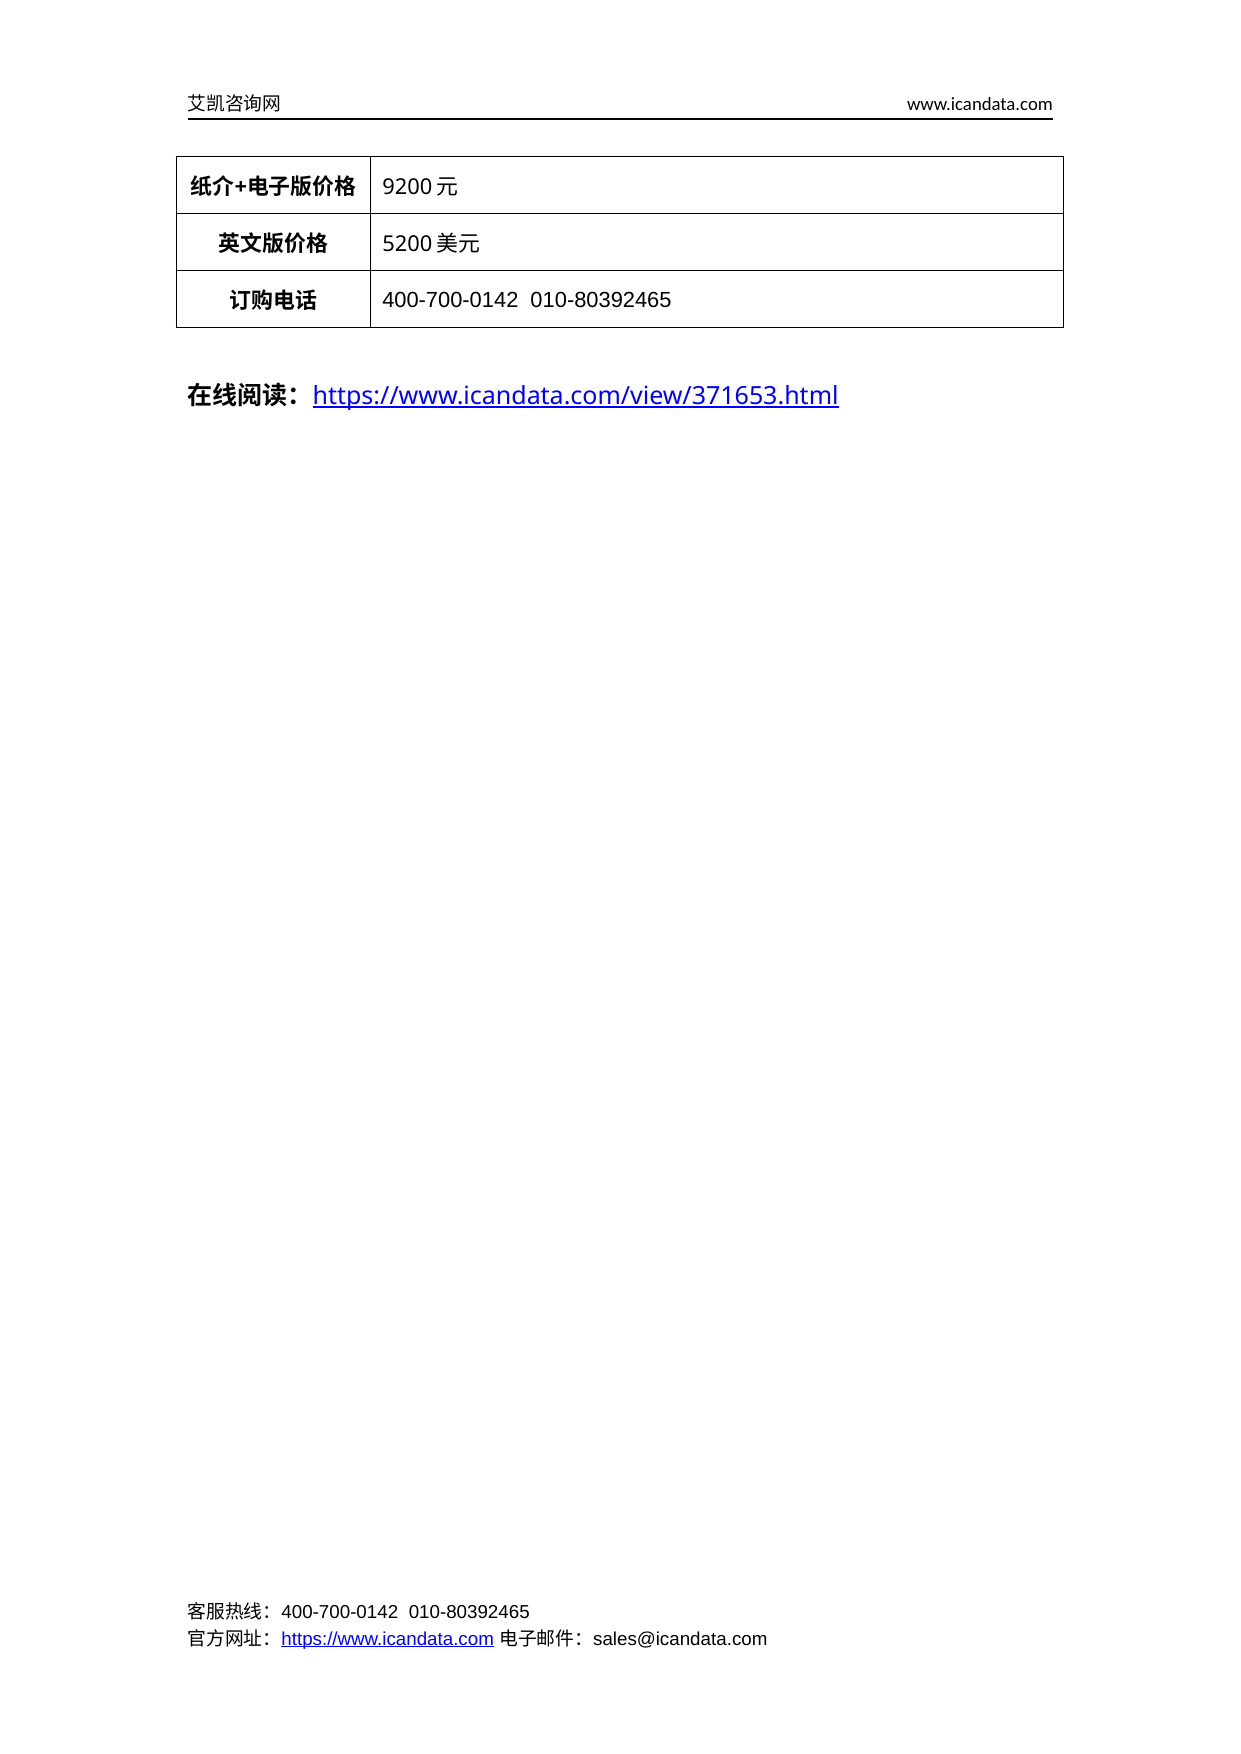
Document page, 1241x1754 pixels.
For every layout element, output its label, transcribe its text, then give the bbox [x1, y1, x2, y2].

table_cell 英文版价格 [177, 214, 370, 270]
text 在线阅读：https://www.icandata.com/view/371653.html [187, 361, 1053, 426]
table_cell 纸介+电子版价格 [177, 157, 370, 213]
table_cell 5200美元 [371, 214, 1063, 270]
table_cell 400-700-0142 010-80392465 [371, 271, 1063, 327]
table_cell 9200元 [371, 157, 1063, 213]
table_cell 订购电话 [177, 271, 370, 327]
